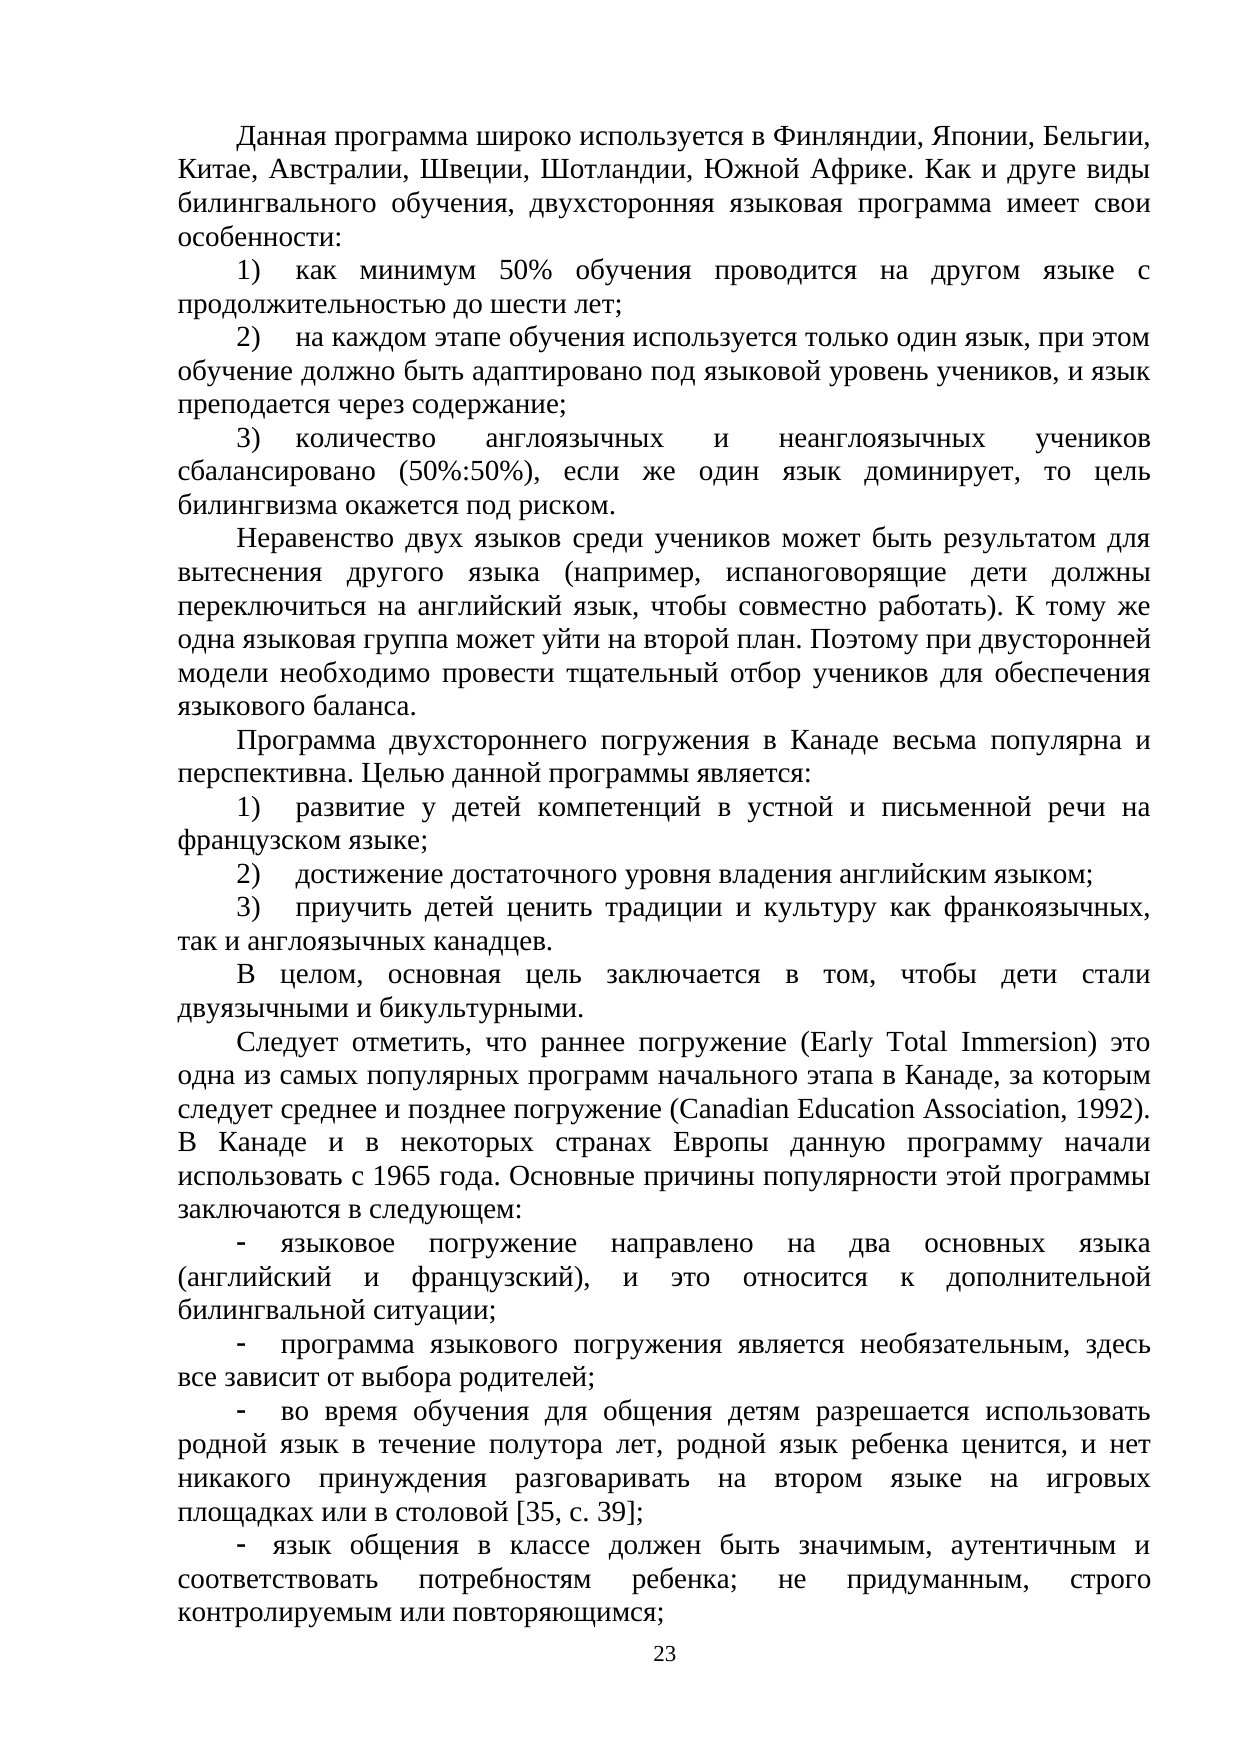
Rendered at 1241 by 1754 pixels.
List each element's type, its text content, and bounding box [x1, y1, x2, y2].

list приучить детей ценить традиции и культуру как франкоязычных, так и англоязычных канадцев. [177, 889, 1152, 957]
list язык общения в классе должен быть значимым, аутентичным и соответствовать потребностям ребенка; не придуманным, строго контролируемым или повторяющимся; [177, 1527, 1152, 1628]
text Следует отметить, что раннее погружение (Early Total Immersion) это одна из самых популярных программ начального этапа в Канаде, за которым следует среднее и позднее погружение (Canadian Education Association, 1992). В Канаде и в некоторых странах Европы данную программу начали использовать с 1965 года. Основные причины популярности этой программы заключаются в следующем: [177, 1024, 1152, 1225]
list как минимум 50% обучения проводится на другом языке с продолжительностью до шести лет; [177, 252, 1152, 319]
text Неравенство двух языков среди учеников может быть результатом для вытеснения другого языка (например, испаноговорящие дети должны переключиться на английский язык, чтобы совместно работать). К тому же одна языковая группа может уйти на второй план. Поэтому при двусторонней модели необходимо провести тщательный отбор учеников для обеспечения языкового баланса. [177, 521, 1152, 722]
text Программа двухстороннего погружения в Канаде весьма популярна и перспективна. Целью данной программы является: [177, 722, 1152, 789]
list программа языкового погружения является необязательным, здесь все зависит от выбора родителей; [177, 1326, 1152, 1393]
list во время обучения для общения детям разрешается использовать родной язык в течение полутора лет, родной язык ребенка ценится, и нет никакого принуждения разговаривать на втором языке на игровых площадках или в столовой [35, с. 39]; [177, 1393, 1152, 1527]
list достижение достаточного уровня владения английским языком; [177, 856, 1152, 889]
list на каждом этапе обучения используется только один язык, при этом обучение должно быть адаптировано под языковой уровень учеников, и язык преподается через содержание; [177, 319, 1152, 420]
list языковое погружение направлено на два основных языка (английский и французский), и это относится к дополнительной билингвальной ситуации; [177, 1225, 1152, 1326]
text В целом, основная цель заключается в том, чтобы дети стали двуязычными и бикультурными. [177, 957, 1152, 1024]
text Данная программа широко используется в Финляндии, Японии, Бельгии, Китае, Австралии, Швеции, Шотландии, Южной Африке. Как и друге виды билингвального обучения, двухсторонняя языковая программа имеет свои особенности: [177, 118, 1152, 252]
list развитие у детей компетенций в устной и письменной речи на французском языке; [177, 789, 1152, 856]
list количество англоязычных и неанглоязычных учеников сбалансировано (50%:50%), если же один язык доминирует, то цель билингвизма окажется под риском. [177, 420, 1152, 521]
